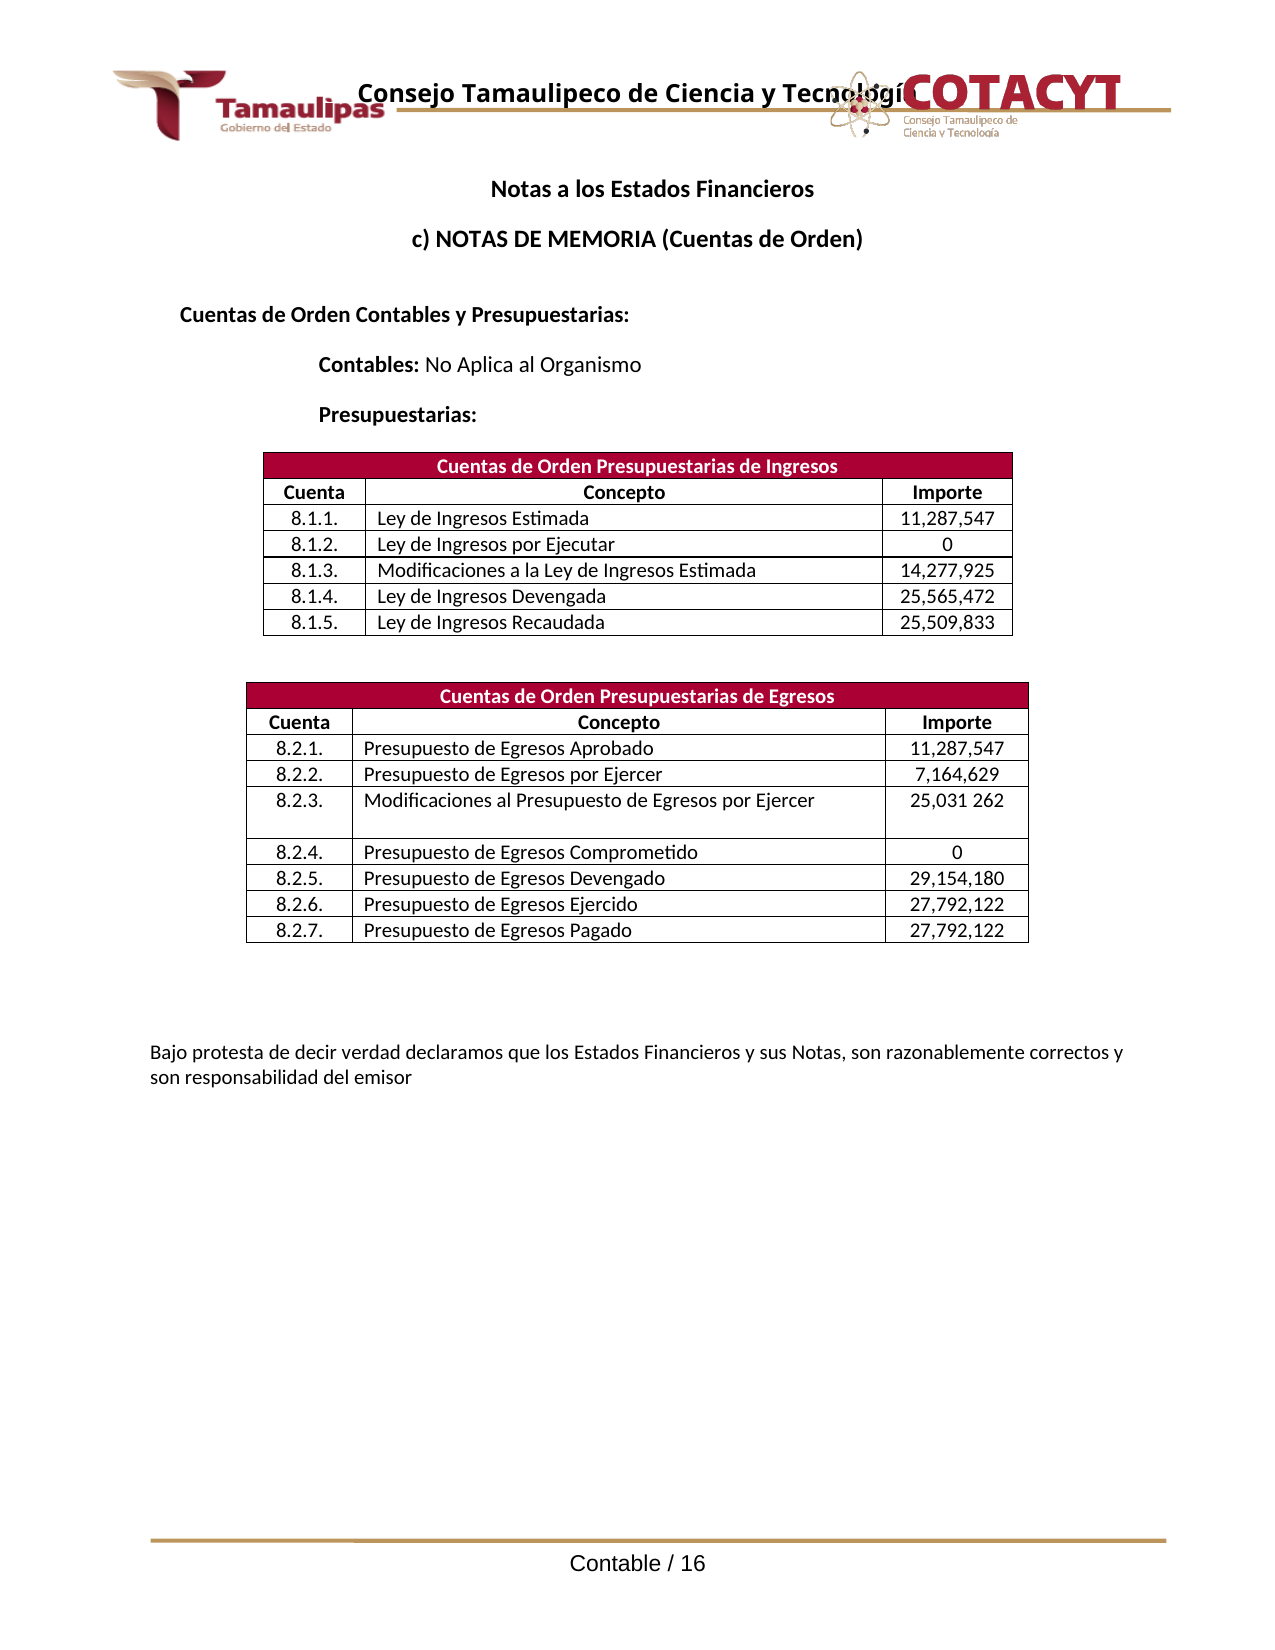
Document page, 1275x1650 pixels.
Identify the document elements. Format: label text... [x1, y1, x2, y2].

table_cell 27,792,122 [886, 917, 1028, 942]
table_cell 8.1.3. [264, 558, 365, 582]
table_cell 25,509,833 [883, 610, 1012, 634]
table_cell 8.1.4. [264, 584, 365, 608]
table_cell 8.2.6. [247, 891, 352, 916]
table_cell Modificaciones al Presupuesto de Egresos por Ejercer [353, 787, 885, 838]
table_cell 8.2.5. [247, 865, 352, 890]
table_cell 27,792,122 [886, 891, 1028, 916]
table_cell 8.1.1. [264, 505, 365, 530]
table_cell Ley de Ingresos Recaudada [366, 610, 882, 634]
table_cell 8.1.2. [264, 531, 365, 556]
table_cell 8.2.4. [247, 839, 352, 864]
table_cell 8.1.5. [264, 610, 365, 634]
table_cell Presupuesto de Egresos Ejercido [353, 891, 885, 916]
table_cell 8.2.2. [247, 761, 352, 786]
table_cell 8.2.7. [247, 917, 352, 942]
table_cell 14,277,925 [883, 558, 1012, 582]
table_cell Presupuesto de Egresos Comprometido [353, 839, 885, 864]
table_cell Importe [883, 479, 1012, 504]
table_cell 8.2.3. [247, 787, 352, 838]
table_cell 0 [886, 839, 1028, 864]
table_cell Cuenta [247, 709, 352, 734]
table_cell Presupuesto de Egresos Aprobado [353, 735, 885, 760]
text Presupuestarias: [319, 402, 1125, 427]
table_cell Ley de Ingresos por Ejecutar [366, 531, 882, 556]
table_cell Presupuesto de Egresos Devengado [353, 865, 885, 890]
table_cell Cuenta [264, 479, 365, 504]
table_cell 0 [883, 531, 1012, 556]
table_cell 25,031 262 [886, 787, 1028, 838]
text Bajo protesta de decir verdad declaramos que los Estados Financieros y sus Notas, son razonablemente correctos y son responsabilidad del emisor [150, 1040, 1125, 1090]
picture [101, 56, 397, 150]
table_cell Ley de Ingresos Devengada [366, 584, 882, 608]
table_cell Ley de Ingresos Estimada [366, 505, 882, 530]
table_header Cuentas de Orden Presupuestarias de Egresos [247, 683, 1028, 708]
table_cell Importe [886, 709, 1028, 734]
table_cell Presupuesto de Egresos Pagado [353, 917, 885, 942]
table_cell 11,287,547 [886, 735, 1028, 760]
table_cell 11,287,547 [883, 505, 1012, 530]
table_header Cuentas de Orden Presupuestarias de Ingresos [264, 453, 1012, 478]
table_cell 25,565,472 [883, 584, 1012, 608]
text Contables: No Aplica al Organismo [319, 352, 1125, 377]
text Notas a los Estados Financieros [150, 177, 1125, 202]
text c) NOTAS DE MEMORIA (Cuentas de Orden) [150, 227, 1125, 252]
table_cell 8.2.1. [247, 735, 352, 760]
table_cell 7,164,629 [886, 761, 1028, 786]
table_cell Concepto [353, 709, 885, 734]
table_cell Presupuesto de Egresos por Ejercer [353, 761, 885, 786]
table_cell Concepto [366, 479, 882, 504]
table_cell 29,154,180 [886, 865, 1028, 890]
table_cell Modificaciones a la Ley de Ingresos Estimada [366, 558, 882, 582]
picture [829, 71, 1120, 137]
text Cuentas de Orden Contables y Presupuestarias: [150, 302, 1125, 327]
